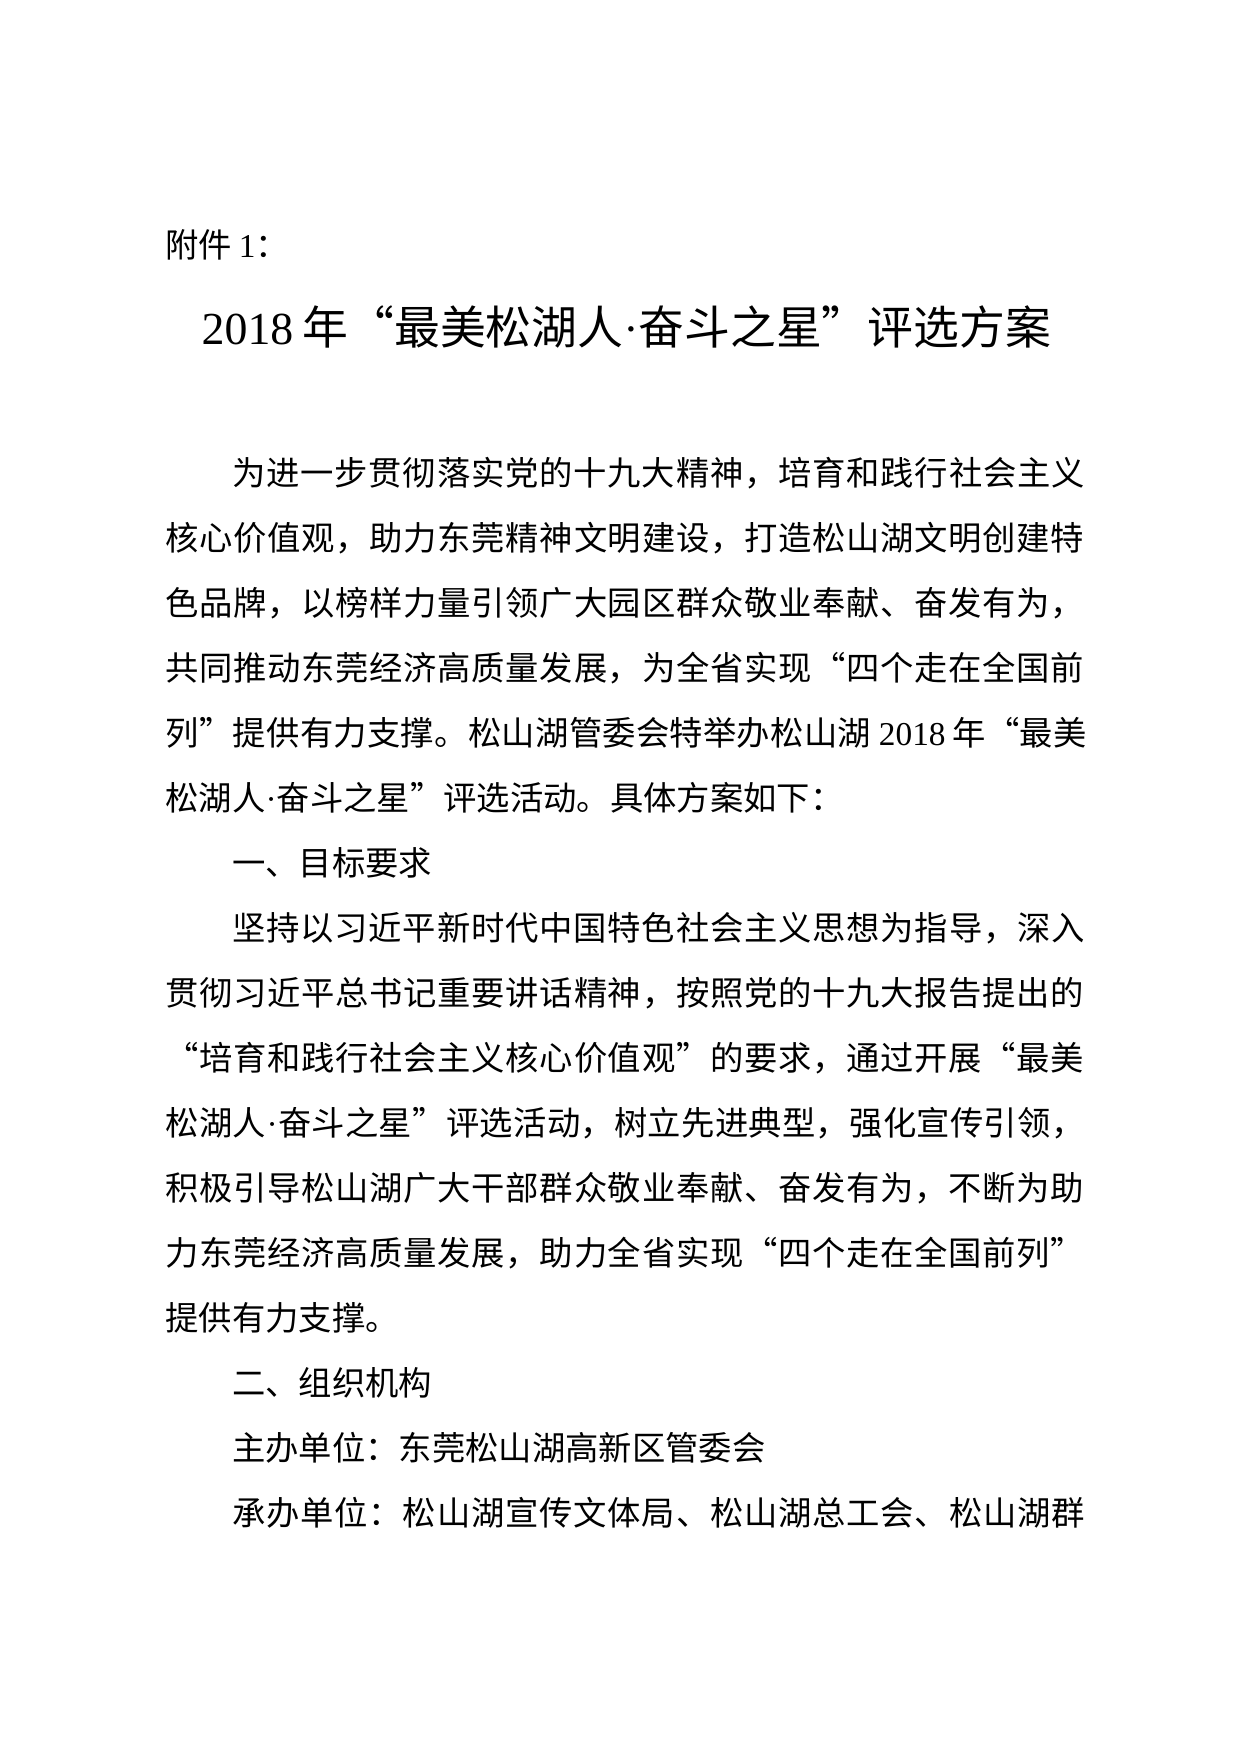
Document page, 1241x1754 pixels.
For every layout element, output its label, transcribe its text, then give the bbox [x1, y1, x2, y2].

text 2018年“最美松湖人·奋斗之星”评选方案 [165, 276, 1087, 373]
text 为进一步贯彻落实党的十九大精神，培育和践行社会主义核心价值观，助力东莞精神文明建设，打造松山湖文明创建特色品牌，以榜样力量引领广大园区群众敬业奉献、奋发有为，共同推动东莞经济高质量发展，为全省实现“四个走在全国前列”提供有力支撑。松山湖管委会特举办松山湖2018年“最美松湖人·奋斗之星”评选活动。具体方案如下： [165, 438, 1087, 828]
text 主办单位：东莞松山湖高新区管委会 [165, 1413, 1087, 1478]
text 一、目标要求 [165, 828, 1087, 893]
text 坚持以习近平新时代中国特色社会主义思想为指导，深入贯彻习近平总书记重要讲话精神，按照党的十九大报告提出的“培育和践行社会主义核心价值观”的要求，通过开展“最美松湖人·奋斗之星”评选活动，树立先进典型，强化宣传引领，积极引导松山湖广大干部群众敬业奉献、奋发有为，不断为助力东莞经济高质量发展，助力全省实现“四个走在全国前列”提供有力支撑。 [165, 893, 1087, 1348]
text 二、组织机构 [165, 1348, 1087, 1413]
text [165, 1478, 1087, 1543]
text 附件1： [165, 211, 1087, 276]
